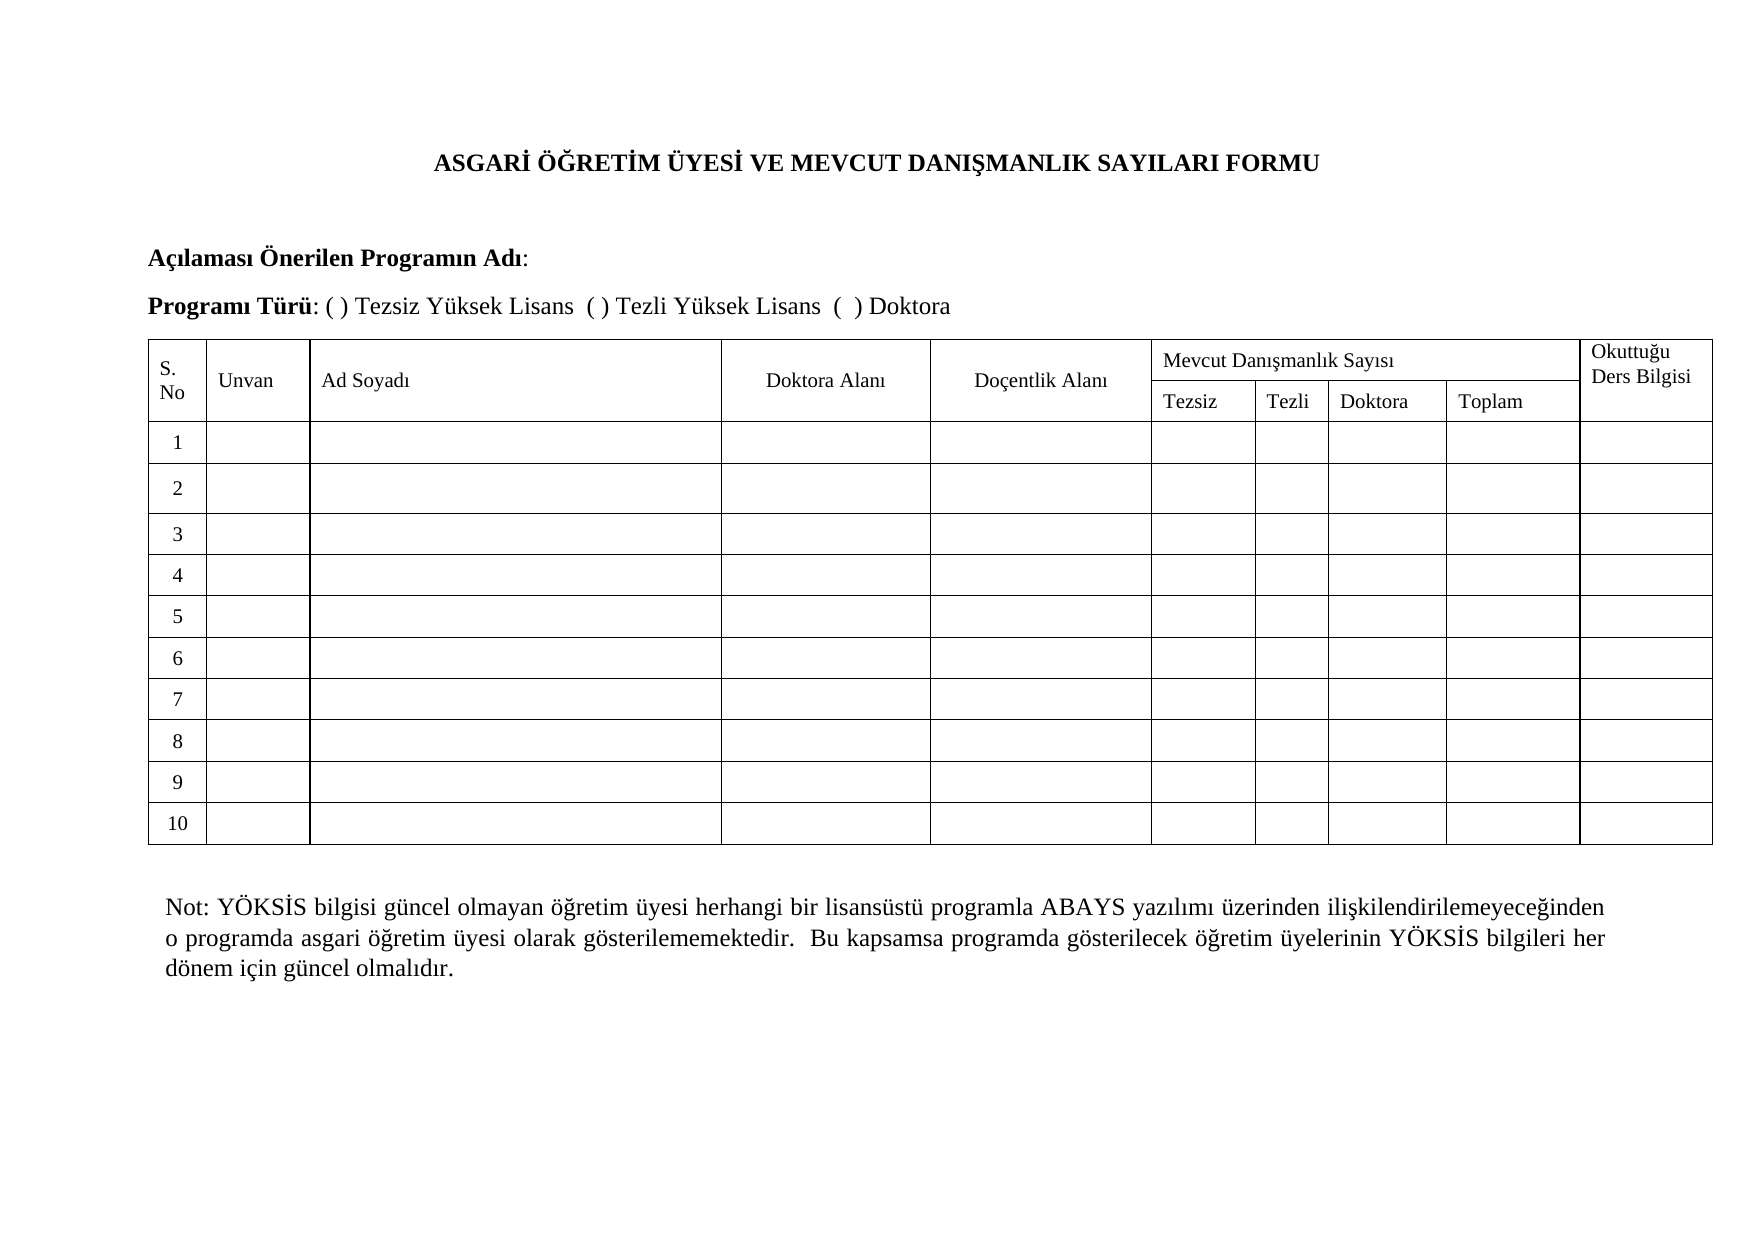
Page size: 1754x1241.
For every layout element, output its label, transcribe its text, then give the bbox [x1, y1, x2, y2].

table_cell [1581, 762, 1712, 802]
table_cell [1447, 638, 1579, 678]
table_cell [207, 464, 309, 513]
table_cell [1329, 638, 1446, 678]
table_cell 10 [149, 803, 206, 843]
table_cell [207, 514, 309, 554]
table_cell [1256, 679, 1328, 719]
table_cell [1329, 803, 1446, 843]
table_cell [931, 464, 1151, 513]
table_cell [1152, 762, 1255, 802]
table_cell [722, 514, 930, 554]
table_cell [931, 422, 1151, 462]
table_cell [1329, 422, 1446, 462]
table_cell [207, 596, 309, 637]
table_cell [1152, 679, 1255, 719]
table_cell [207, 679, 309, 719]
text Açılaması Önerilen Programın Adı: [148, 243, 1606, 272]
table_cell [722, 679, 930, 719]
text Programı Türü: ( ) Tezsiz Yüksek Lisans ( ) Tezli Yüksek Lisans ( ) Doktora [148, 291, 1606, 319]
table_cell [311, 638, 721, 678]
table_cell [722, 803, 930, 843]
table_cell [1447, 555, 1579, 595]
table_cell 3 [149, 514, 206, 554]
table_cell 6 [149, 638, 206, 678]
table_cell [207, 422, 309, 462]
table_cell [1447, 596, 1579, 637]
table_cell [1447, 422, 1579, 462]
table_cell [311, 803, 721, 843]
table_header Doktora Alanı [722, 340, 930, 421]
table_cell [1152, 638, 1255, 678]
table_cell [931, 596, 1151, 637]
table_cell [1581, 422, 1712, 462]
table_cell [1256, 514, 1328, 554]
table_cell [931, 762, 1151, 802]
table_header Okuttuğu Ders Bilgisi [1581, 340, 1712, 421]
table_header Ad Soyadı [311, 340, 721, 421]
table_cell [1581, 596, 1712, 637]
table_cell [311, 679, 721, 719]
table_cell [722, 464, 930, 513]
table_cell [1256, 638, 1328, 678]
table_cell [311, 422, 721, 462]
table_cell [722, 638, 930, 678]
table_cell [1152, 720, 1255, 761]
table_cell [1329, 762, 1446, 802]
table_cell [1152, 464, 1255, 513]
table_cell [1329, 679, 1446, 719]
table_cell [1329, 720, 1446, 761]
table_cell [207, 555, 309, 595]
table_cell [722, 596, 930, 637]
list Not: YÖKSİS bilgisi güncel olmayan öğretim üyesi herhangi bir lisansüstü programla ABAYS yazılımı üzerinden ilişkilendirilemeyeceğinden o programda asgari öğretim üyesi olarak gösterilememektedir. Bu kapsamsa programda gösterilecek öğretim üyelerinin YÖKSİS bilgileri her dönem için güncel olmalıdır. [165, 892, 1606, 982]
table_header Doçentlik Alanı [931, 340, 1151, 421]
table_cell [1256, 555, 1328, 595]
text ASGARİ ÖĞRETİM ÜYESİ VE MEVCUT DANIŞMANLIK SAYILARI FORMU [148, 148, 1606, 176]
table_cell [931, 679, 1151, 719]
table_cell [1329, 514, 1446, 554]
table_cell Toplam [1447, 381, 1579, 421]
table_cell [1447, 720, 1579, 761]
table_cell [931, 555, 1151, 595]
table_cell [311, 514, 721, 554]
table_cell [722, 762, 930, 802]
table_cell Tezli [1256, 381, 1328, 421]
table_cell [1152, 596, 1255, 637]
table_cell [722, 555, 930, 595]
table_cell [1329, 555, 1446, 595]
table_cell Tezsiz [1152, 381, 1255, 421]
table_cell [1447, 514, 1579, 554]
table_cell [1447, 679, 1579, 719]
table_cell [1581, 464, 1712, 513]
table_cell 7 [149, 679, 206, 719]
table_cell [1581, 555, 1712, 595]
table_cell 2 [149, 464, 206, 513]
table_cell [311, 464, 721, 513]
table_cell [207, 638, 309, 678]
table_cell [1152, 555, 1255, 595]
table_cell [311, 762, 721, 802]
table_cell 8 [149, 720, 206, 761]
table_cell 4 [149, 555, 206, 595]
table_cell [1329, 464, 1446, 513]
table_cell [207, 762, 309, 802]
table_cell [311, 596, 721, 637]
table_cell [207, 720, 309, 761]
table_header S. No [149, 340, 206, 421]
table_cell [1447, 762, 1579, 802]
table_cell [722, 422, 930, 462]
table_cell [1256, 464, 1328, 513]
table_cell [207, 803, 309, 843]
table_cell [931, 803, 1151, 843]
table_cell [1329, 596, 1446, 637]
table_cell [1447, 803, 1579, 843]
table_cell 5 [149, 596, 206, 637]
table_cell [931, 720, 1151, 761]
table_cell [931, 638, 1151, 678]
table_cell 1 [149, 422, 206, 462]
table_cell [931, 514, 1151, 554]
table_cell [1256, 422, 1328, 462]
table_cell [1581, 638, 1712, 678]
table_cell [1152, 422, 1255, 462]
table_cell [1581, 803, 1712, 843]
table_header Mevcut Danışmanlık Sayısı [1152, 340, 1579, 380]
table_cell [1256, 596, 1328, 637]
table_header Unvan [207, 340, 309, 421]
table_cell [1152, 803, 1255, 843]
table_cell [722, 720, 930, 761]
table_cell [1152, 514, 1255, 554]
table_cell [311, 720, 721, 761]
table_cell 9 [149, 762, 206, 802]
table_cell [1447, 464, 1579, 513]
table_cell [1581, 679, 1712, 719]
table_cell [1256, 720, 1328, 761]
table_cell [1256, 803, 1328, 843]
table_cell [311, 555, 721, 595]
table_cell [1581, 514, 1712, 554]
table_cell [1581, 720, 1712, 761]
table_cell Doktora [1329, 381, 1446, 421]
table_cell [1256, 762, 1328, 802]
